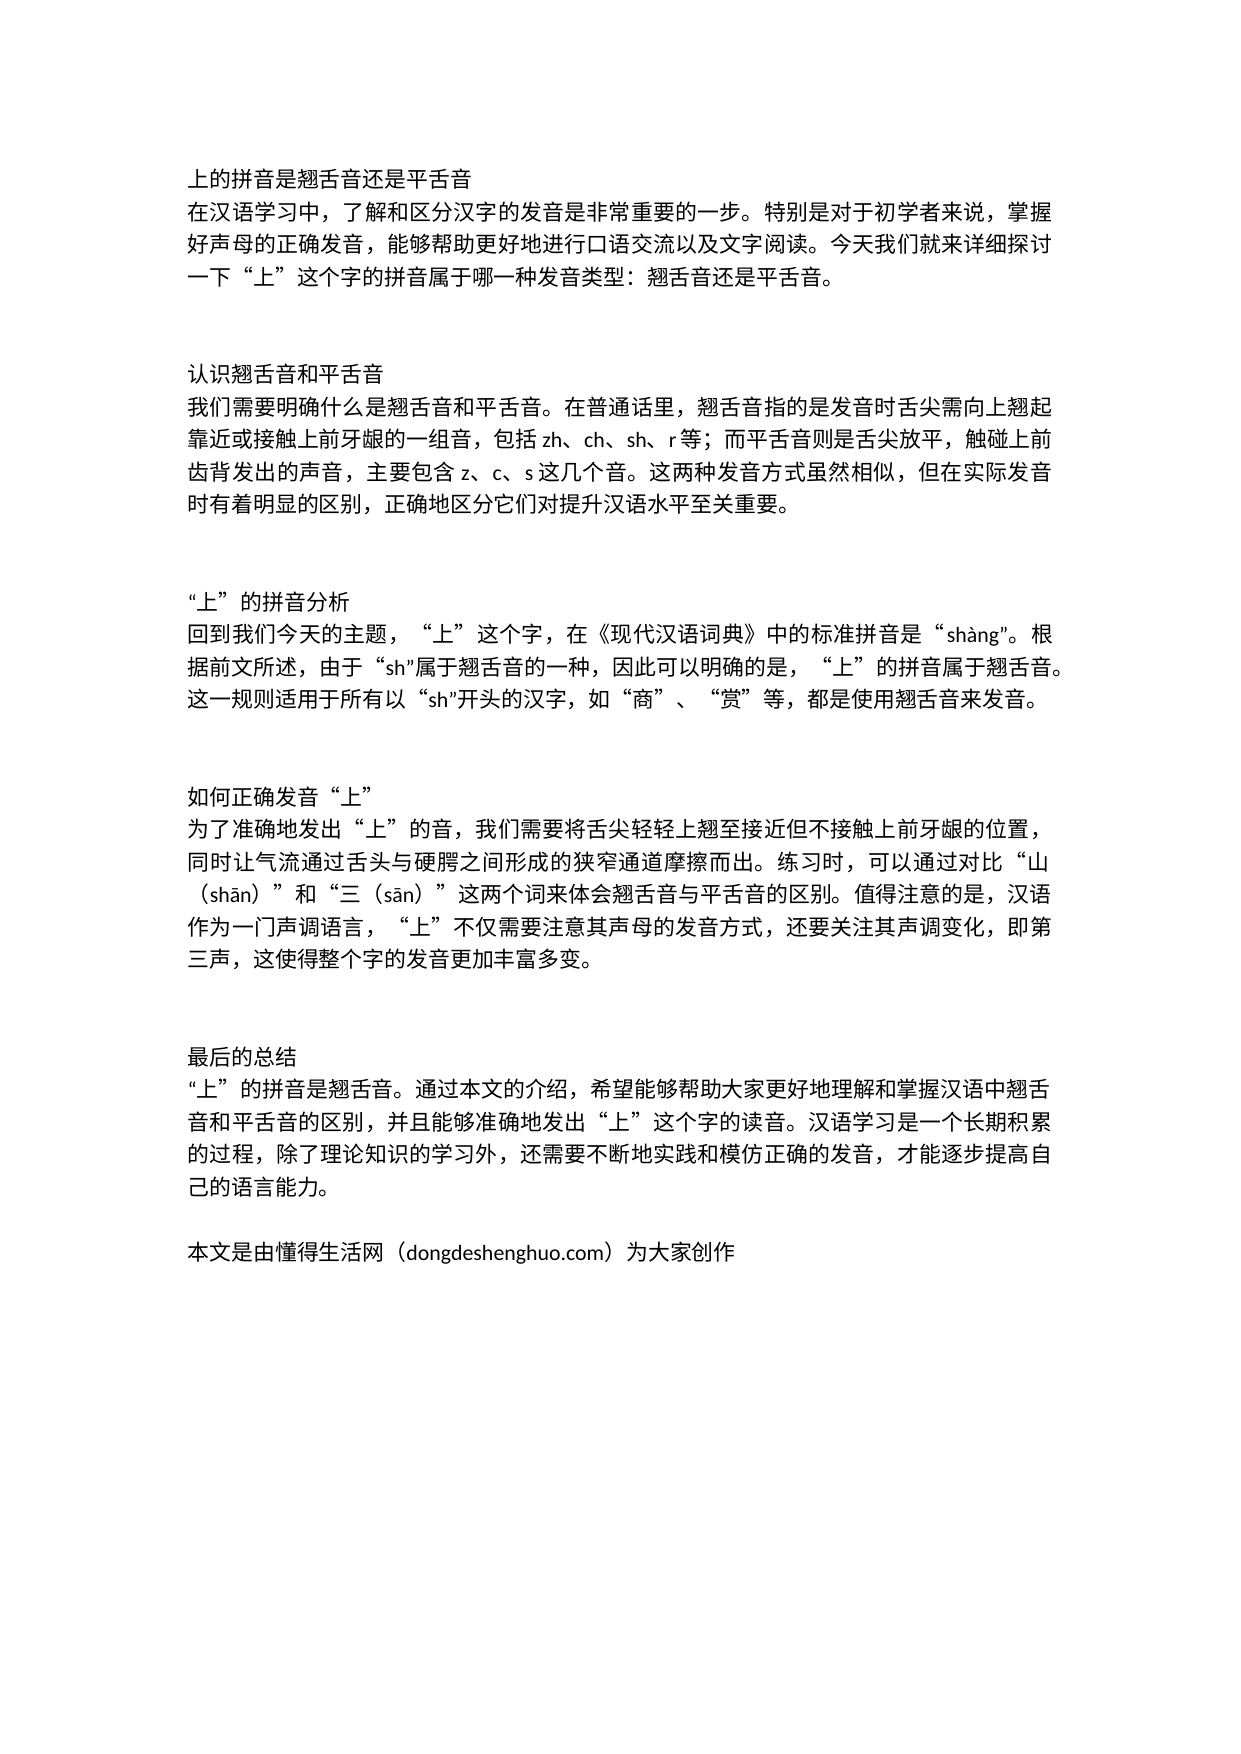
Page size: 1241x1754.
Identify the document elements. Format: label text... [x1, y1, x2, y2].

text “上”的拼音分析 [187, 584, 1053, 617]
text 本文是由懂得生活网（dongdeshenghuo.com）为大家创作 [187, 1234, 1053, 1267]
text 上的拼音是翘舌音还是平舌音 [187, 162, 1053, 194]
text 为了准确地发出“上”的音，我们需要将舌尖轻轻上翘至接近但不接触上前牙龈的位置，同时让气流通过舌头与硬腭之间形成的狭窄通道摩擦而出。练习时，可以通过对比“山（shān）”和“三（sān）”这两个词来体会翘舌音与平舌音的区别。值得注意的是，汉语作为一门声调语言，“上”不仅需要注意其声母的发音方式，还要关注其声调变化，即第三声，这使得整个字的发音更加丰富多变。 [187, 812, 1053, 974]
text 最后的总结 [187, 1039, 1053, 1072]
text 认识翘舌音和平舌音 [187, 357, 1053, 389]
text 我们需要明确什么是翘舌音和平舌音。在普通话里，翘舌音指的是发音时舌尖需向上翘起，靠近或接触上前牙龈的一组音，包括zh、ch、sh、r等；而平舌音则是舌尖放平，触碰上前齿背发出的声音，主要包含z、c、s这几个音。这两种发音方式虽然相似，但在实际发音时有着明显的区别，正确地区分它们对提升汉语水平至关重要。 [187, 389, 1053, 519]
text 回到我们今天的主题，“上”这个字，在《现代汉语词典》中的标准拼音是“shàng”。根据前文所述，由于“sh”属于翘舌音的一种，因此可以明确的是，“上”的拼音属于翘舌音。这一规则适用于所有以“sh”开头的汉字，如“商”、“赏”等，都是使用翘舌音来发音。 [187, 617, 1053, 714]
text “上”的拼音是翘舌音。通过本文的介绍，希望能够帮助大家更好地理解和掌握汉语中翘舌音和平舌音的区别，并且能够准确地发出“上”这个字的读音。汉语学习是一个长期积累的过程，除了理论知识的学习外，还需要不断地实践和模仿正确的发音，才能逐步提高自己的语言能力。 [187, 1072, 1053, 1202]
text 如何正确发音“上” [187, 779, 1053, 812]
text 在汉语学习中，了解和区分汉字的发音是非常重要的一步。特别是对于初学者来说，掌握好声母的正确发音，能够帮助更好地进行口语交流以及文字阅读。今天我们就来详细探讨一下“上”这个字的拼音属于哪一种发音类型：翘舌音还是平舌音。 [187, 194, 1053, 292]
